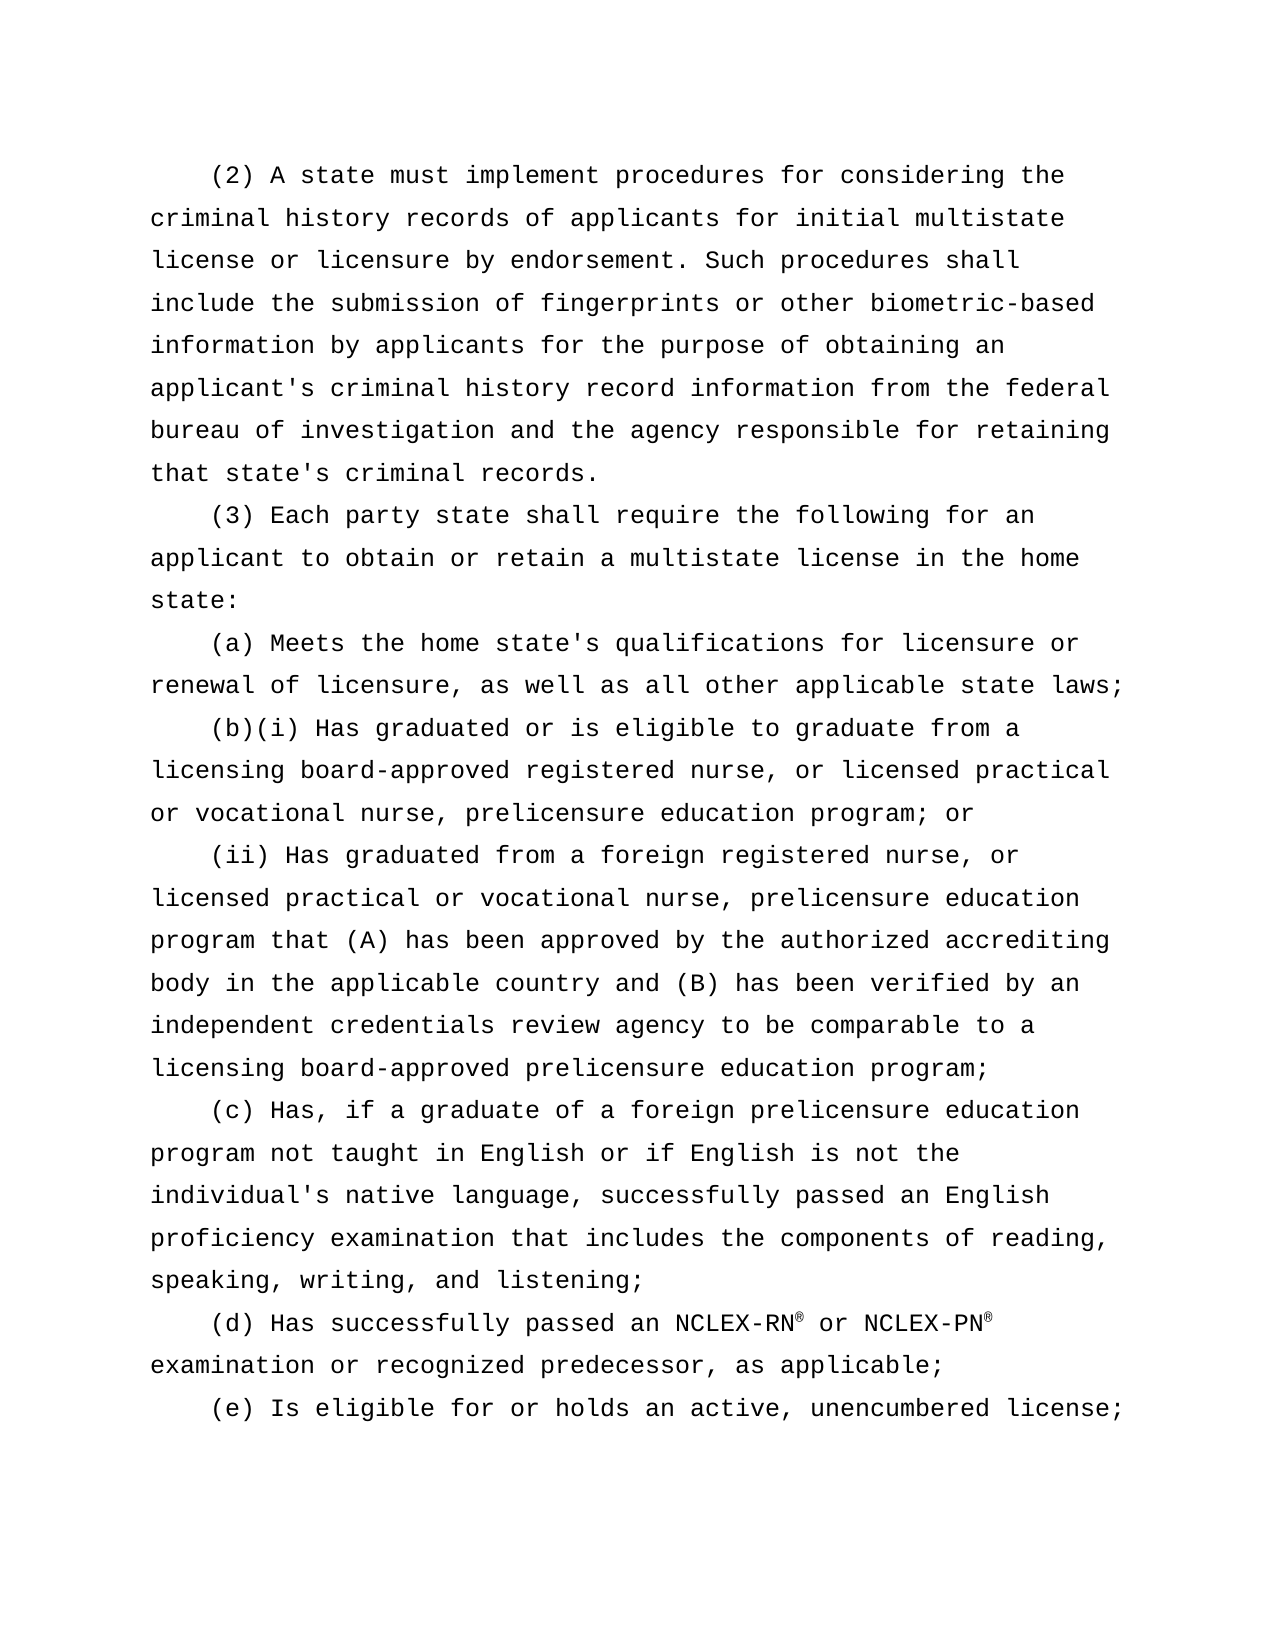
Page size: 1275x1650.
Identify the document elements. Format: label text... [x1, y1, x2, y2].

text (3) Each party state shall require the following for an applicant to obtain or retain a multistate license in the home state: [150, 490, 1125, 617]
text (c) Has, if a graduate of a foreign prelicensure education program not taught in English or if English is not the individual's native language, successfully passed an English proficiency examination that includes the components of reading, speaking, writing, and listening; [150, 1085, 1125, 1297]
text (d) Has successfully passed an NCLEX-RN® or NCLEX-PN® examination or recognized predecessor, as applicable; [150, 1297, 1125, 1382]
text (b)(i) Has graduated or is eligible to graduate from a licensing board-approved registered nurse, or licensed practical or vocational nurse, prelicensure education program; or [150, 702, 1125, 830]
text (a) Meets the home state's qualifications for licensure or renewal of licensure, as well as all other applicable state laws; [150, 617, 1125, 702]
text (ii) Has graduated from a foreign registered nurse, or licensed practical or vocational nurse, prelicensure education program that (A) has been approved by the authorized accrediting body in the applicable country and (B) has been verified by an independent credentials review agency to be comparable to a licensing board-approved prelicensure education program; [150, 830, 1125, 1085]
text (2) A state must implement procedures for considering the criminal history records of applicants for initial multistate license or licensure by endorsement. Such procedures shall include the submission of fingerprints or other biometric-based information by applicants for the purpose of obtaining an applicant's criminal history record information from the federal bureau of investigation and the agency responsible for retaining that state's criminal records. [150, 150, 1125, 490]
text (e) Is eligible for or holds an active, unencumbered license; [150, 1382, 1125, 1425]
